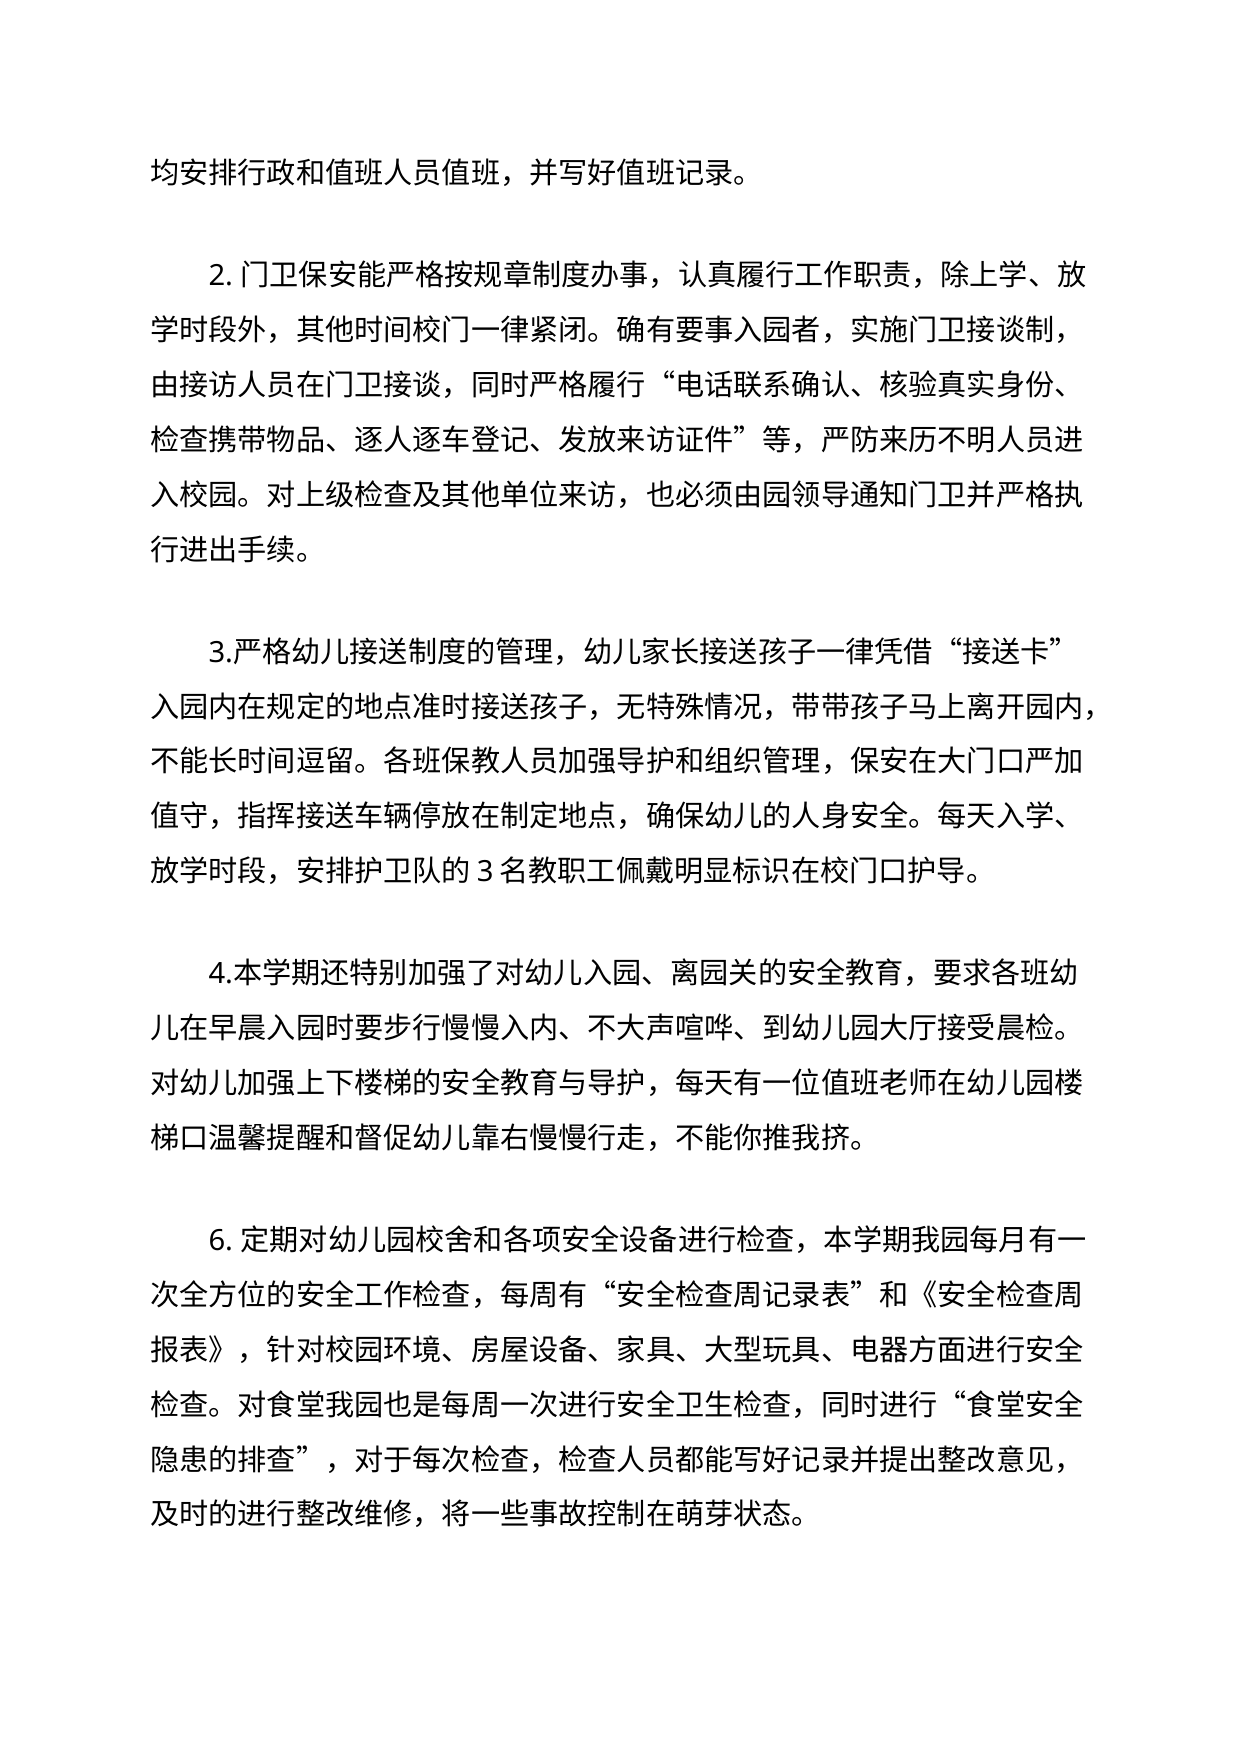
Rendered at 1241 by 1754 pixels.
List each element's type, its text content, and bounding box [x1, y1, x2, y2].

text 3.严格幼儿接送制度的管理，幼儿家长接送孩子一律凭借“接送卡”入园内在规定的地点准时接送孩子，无特殊情况，带带孩子马上离开园内，不能长时间逗留。各班保教人员加强导护和组织管理，保安在大门口严加值守，指挥接送车辆停放在制定地点，确保幼儿的人身安全。每天入学、放学时段，安排护卫队的3名教职工佩戴明显标识在校门口护导。 [150, 628, 1090, 890]
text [150, 150, 1090, 192]
text 4.本学期还特别加强了对幼儿入园、离园关的安全教育，要求各班幼儿在早晨入园时要步行慢慢入内、不大声喧哗、到幼儿园大厅接受晨检。对幼儿加强上下楼梯的安全教育与导护，每天有一位值班老师在幼儿园楼梯口温馨提醒和督促幼儿靠右慢慢行走，不能你推我挤。 [150, 950, 1090, 1157]
text 6. 定期对幼儿园校舍和各项安全设备进行检查，本学期我园每月有一次全方位的安全工作检查，每周有“安全检查周记录表”和《安全检查周报表》，针对校园环境、房屋设备、家具、大型玩具、电器方面进行安全检查。对食堂我园也是每周一次进行安全卫生检查，同时进行“食堂安全隐患的排查”，对于每次检查，检查人员都能写好记录并提出整改意见，及时的进行整改维修，将一些事故控制在萌芽状态。 [150, 1216, 1090, 1533]
text 2. 门卫保安能严格按规章制度办事，认真履行工作职责，除上学、放学时段外，其他时间校门一律紧闭。确有要事入园者，实施门卫接谈制，由接访人员在门卫接谈，同时严格履行“电话联系确认、核验真实身份、检查携带物品、逐人逐车登记、发放来访证件”等，严防来历不明人员进入校园。对上级检查及其他单位来访，也必须由园领导通知门卫并严格执行进出手续。 [150, 252, 1090, 569]
